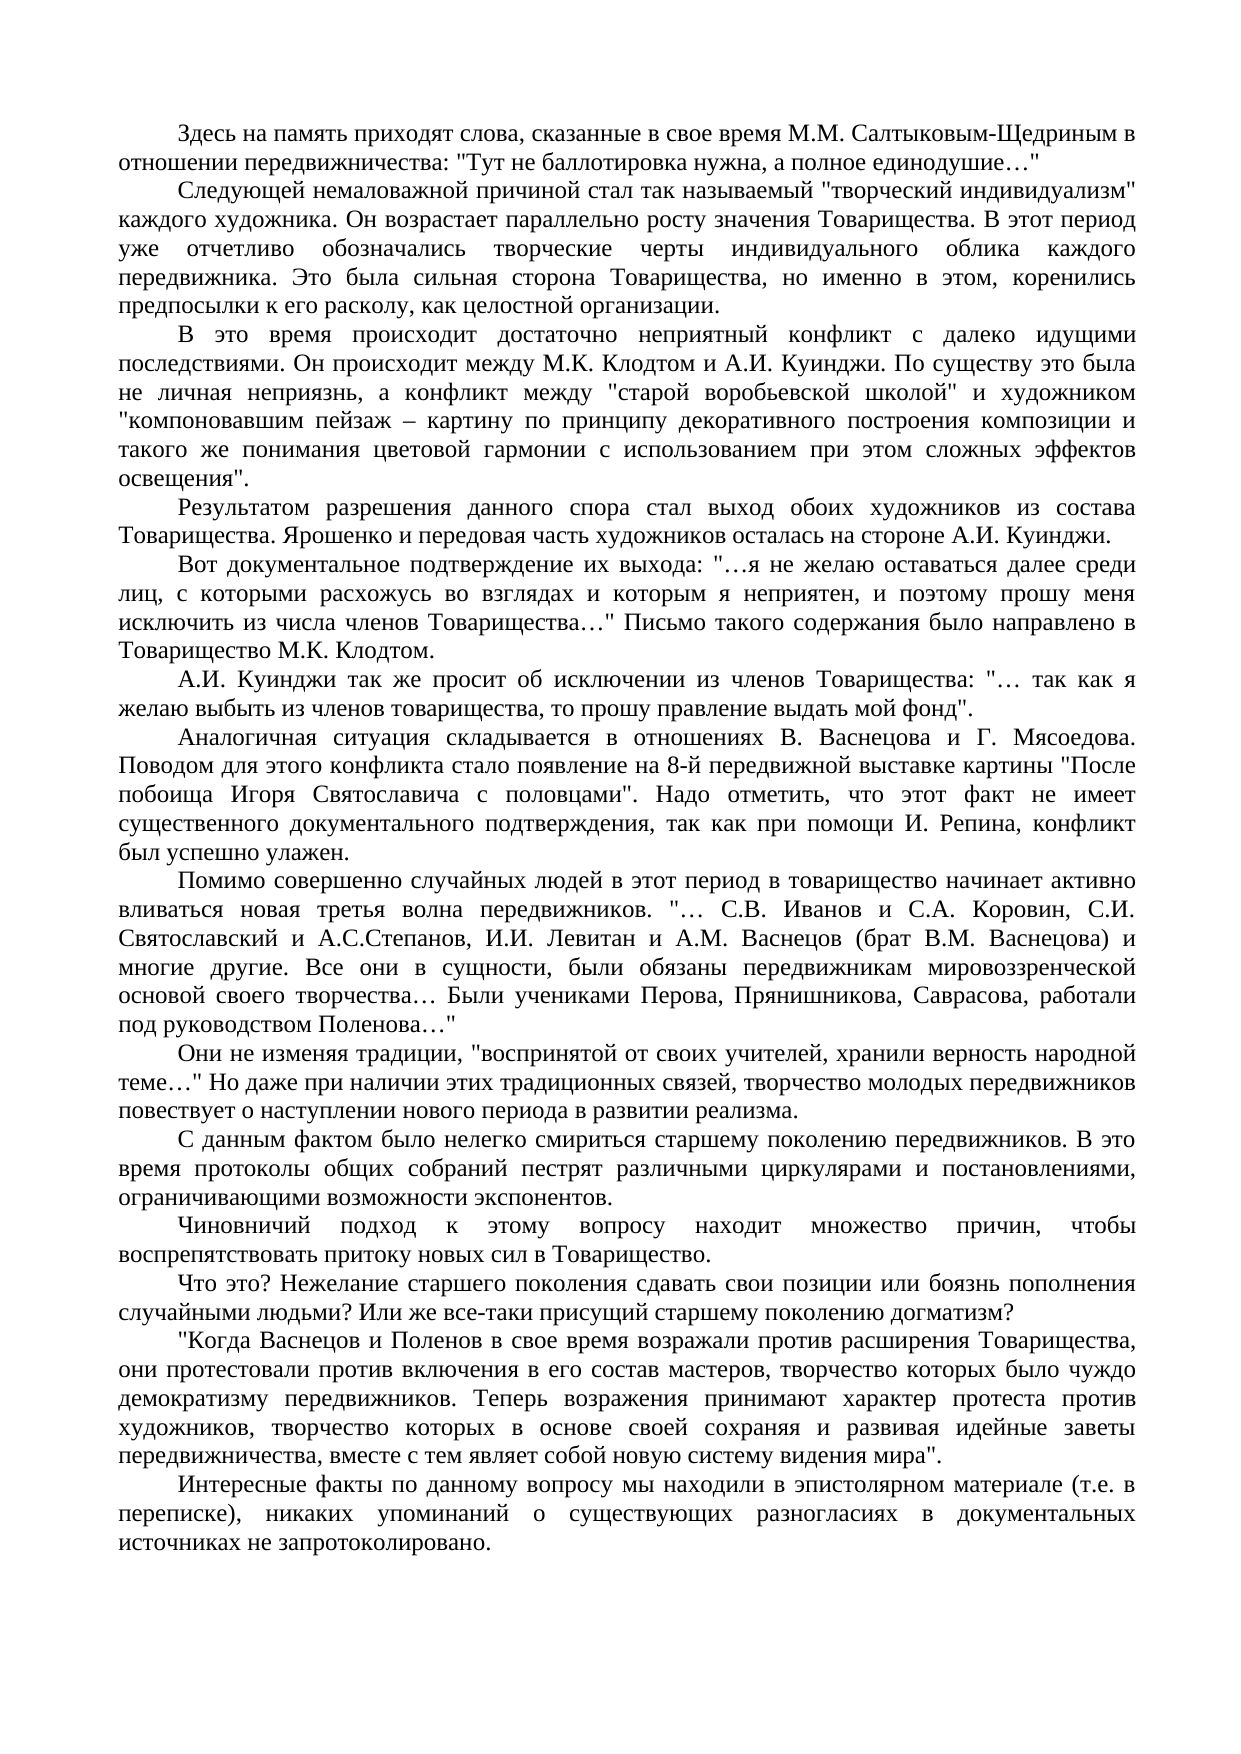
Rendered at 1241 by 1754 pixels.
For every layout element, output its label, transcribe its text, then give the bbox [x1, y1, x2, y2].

text "Когда Васнецов и Поленов в свое время возражали против расширения Товарищества, они протестовали против включения в его состав мастеров, творчество которых было чуждо демократизму передвижников. Теперь возражения принимают характер протеста против художников, творчество которых в основе своей сохраняя и развивая идейные заветы передвижничества, вместе с тем являет собой новую систему видения мира". [118, 1326, 1137, 1469]
text Следующей немаловажной причиной стал так называемый "творческий индивидуализм" каждого художника. Он возрастает параллельно росту значения Товарищества. В этот период уже отчетливо обозначались творческие черты индивидуального облика каждого передвижника. Это была сильная сторона Товарищества, но именно в этом, коренились предпосылки к его расколу, как целостной организации. [118, 176, 1137, 319]
text А.И. Куинджи так же просит об исключении из членов Товарищества: "… так как я желаю выбыть из членов товарищества, то прошу правление выдать мой фонд". [118, 664, 1137, 722]
text Результатом разрешения данного спора стал выход обоих художников из состава Товарищества. Ярошенко и передовая часть художников осталась на стороне А.И. Куинджи. [118, 492, 1137, 549]
text Что это? Нежелание старшего поколения сдавать свои позиции или боязнь пополнения случайными людьми? Или же все-таки присущий старшему поколению догматизм? [118, 1268, 1137, 1326]
text Они не изменяя традиции, "воспринятой от своих учителей, хранили верность народной теме…" Но даже при наличии этих традиционных связей, творчество молодых передвижников повествует о наступлении нового периода в развитии реализма. [118, 1038, 1137, 1124]
text Чиновничий подход к этому вопросу находит множество причин, чтобы воспрепятствовать притоку новых сил в Товарищество. [118, 1211, 1137, 1268]
text Здесь на память приходят слова, сказанные в свое время М.М. Салтыковым-Щедриным в отношении передвижничества: "Тут не баллотировка нужна, а полное единодушие…" [118, 118, 1137, 176]
text Аналогичная ситуация складывается в отношениях В. Васнецова и Г. Мясоедова. Поводом для этого конфликта стало появление на 8-й передвижной выставке картины "После побоища Игоря Святославича с половцами". Надо отметить, что этот факт не имеет существенного документального подтверждения, так как при помощи И. Репина, конфликт был успешно улажен. [118, 722, 1137, 866]
text В это время происходит достаточно неприятный конфликт с далеко идущими последствиями. Он происходит между М.К. Клодтом и А.И. Куинджи. По существу это была не личная неприязнь, а конфликт между "старой воробьевской школой" и художником "компоновавшим пейзаж – картину по принципу декоративного построения композиции и такого же понимания цветовой гармонии с использованием при этом сложных эффектов освещения". [118, 319, 1137, 492]
text Интересные факты по данному вопросу мы находили в эпистолярном материале (т.е. в переписке), никаких упоминаний о существующих разногласиях в документальных источниках не запротоколировано. [118, 1469, 1137, 1556]
text Помимо совершенно случайных людей в этот период в товарищество начинает активно вливаться новая третья волна передвижников. "… С.В. Иванов и С.А. Коровин, С.И. Святославский и А.С.Степанов, И.И. Левитан и А.М. Васнецов (брат В.М. Васнецова) и многие другие. Все они в сущности, были обязаны передвижникам мировоззренческой основой своего творчества… Были учениками Перова, Прянишникова, Саврасова, работали под руководством Поленова…" [118, 866, 1137, 1038]
text С данным фактом было нелегко смириться старшему поколению передвижников. В это время протоколы общих собраний пестрят различными циркулярами и постановлениями, ограничивающими возможности экспонентов. [118, 1124, 1137, 1211]
text Вот документальное подтверждение их выхода: "…я не желаю оставаться далее среди лиц, с которыми расхожусь во взглядах и которым я неприятен, и поэтому прошу меня исключить из числа членов Товарищества…" Письмо такого содержания было направлено в Товарищество М.К. Клодтом. [118, 549, 1137, 664]
